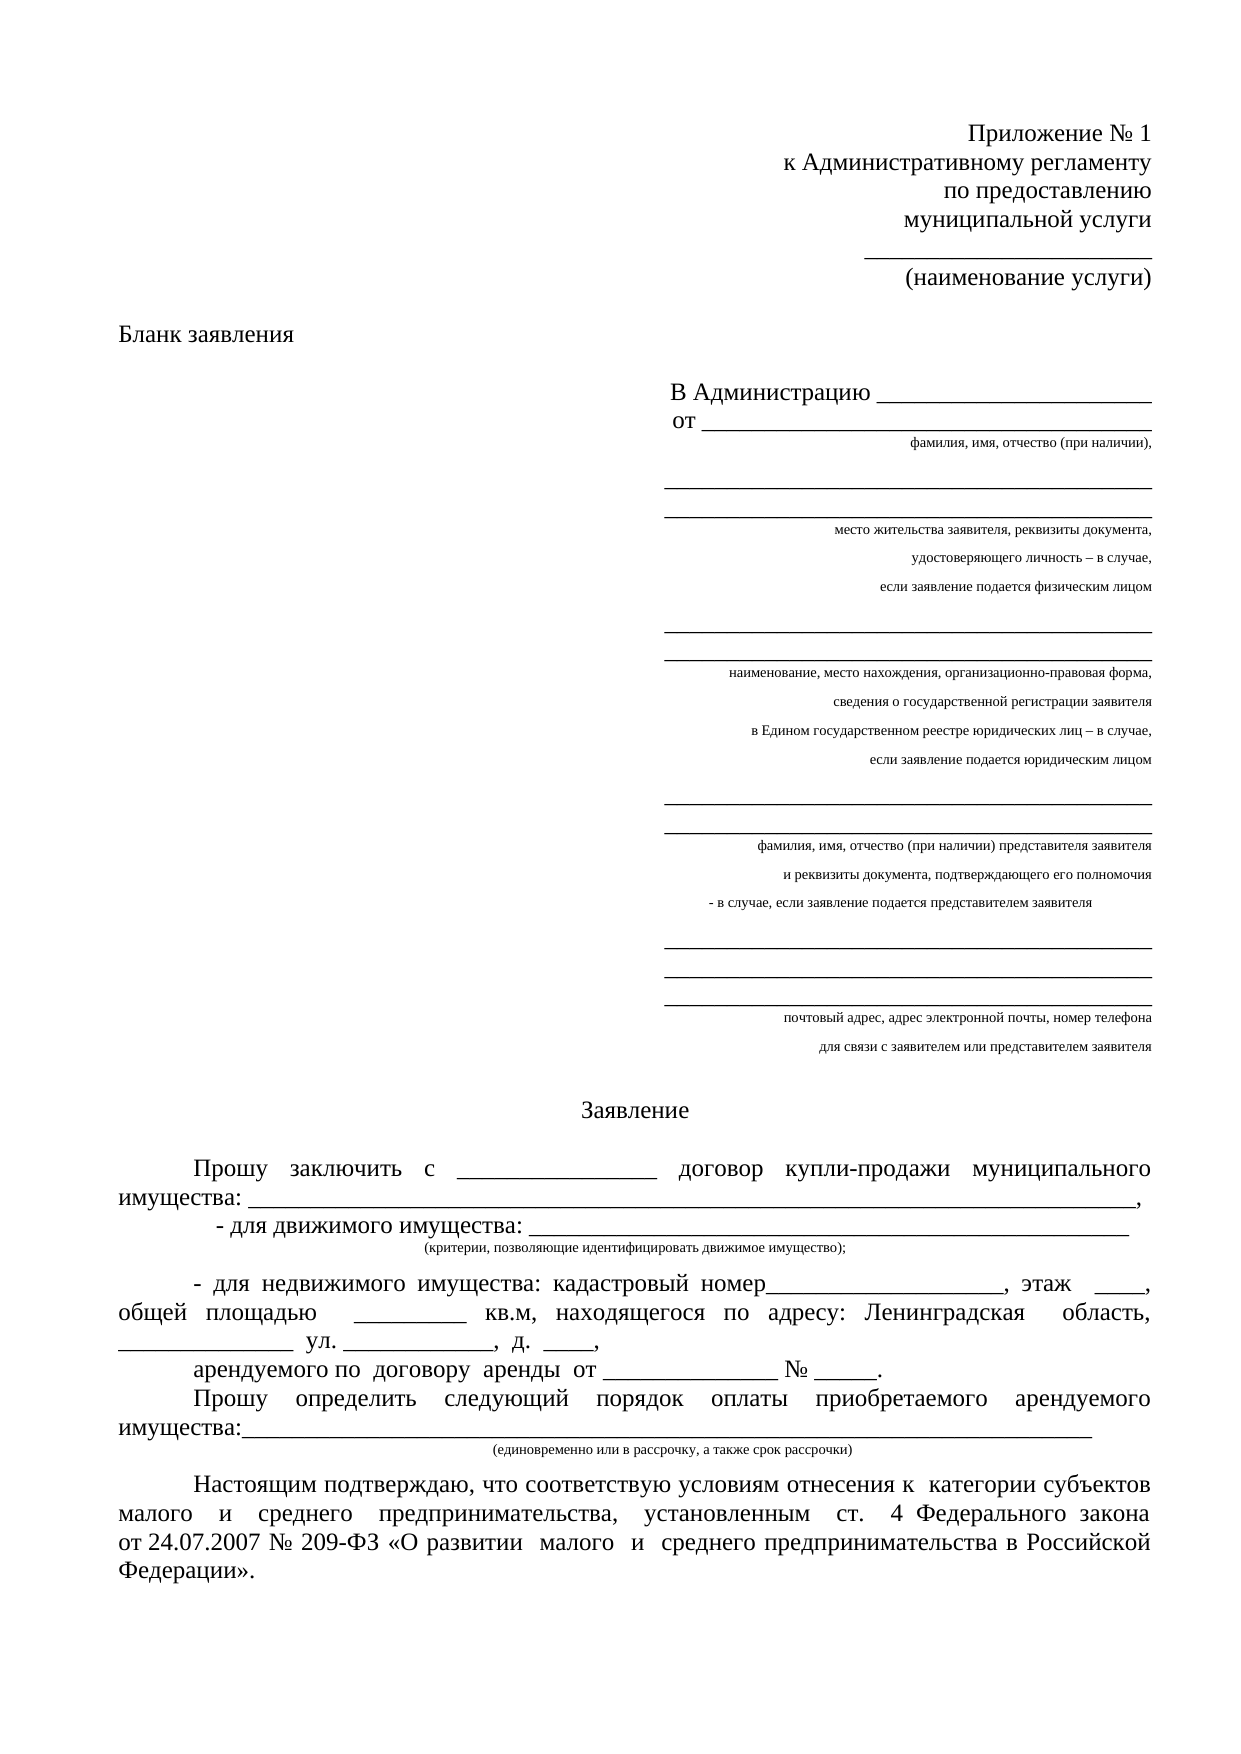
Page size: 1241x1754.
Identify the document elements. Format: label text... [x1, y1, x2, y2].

text Настоящим подтверждаю, что соответствую условиям отнесения к категории субъектов малого и среднего предпринимательства, установленным ст. 4 Федерального закона от 24.07.2007 № 209-ФЗ «О развитии малого и среднего предпринимательства в Российской Федерации». [118, 1469, 1152, 1584]
text (наименование услуги) [118, 262, 1152, 291]
text _______________________________________ [118, 463, 1152, 492]
text Прошу определить следующий порядок оплаты приобретаемого арендуемого имущества:____________________________________________________________________ [118, 1383, 1152, 1441]
text _______________________ [118, 233, 1152, 262]
text Приложение № 1 [118, 118, 1152, 147]
text фамилия, имя, отчество (при наличии) представителя заявителя [118, 837, 1152, 866]
text - в случае, если заявление подается представителем заявителя _______________________________________ [118, 894, 1152, 952]
text _______________________________________ [118, 952, 1152, 981]
text _______________________________________ [118, 981, 1152, 1009]
text и реквизиты документа, подтверждающего его полномочия [118, 866, 1152, 894]
text фамилия, имя, отчество (при наличии), [118, 434, 1152, 463]
text Прошу заключить с ________________ договор купли-продажи муниципального имущества: _______________________________________________________________________, [118, 1153, 1152, 1211]
text для связи с заявителем или представителем заявителя [118, 1038, 1152, 1067]
text наименование, место нахождения, организационно-правовая форма, [118, 664, 1152, 693]
text Бланк заявления [118, 319, 1152, 348]
text арендуемого по договору аренды от ______________ № _____. [118, 1354, 1152, 1383]
text по предоставлению [118, 176, 1152, 204]
text от ____________________________________ [118, 406, 1152, 434]
text если заявление подается физическим лицом [118, 578, 1152, 607]
text удостоверяющего личность – в случае, [118, 549, 1152, 578]
text сведения о государственной регистрации заявителя [118, 693, 1152, 722]
text к Административному регламенту [118, 147, 1152, 176]
text почтовый адрес, адрес электронной почты, номер телефона [118, 1009, 1152, 1038]
text _______________________________________ [118, 492, 1152, 521]
text если заявление подается юридическим лицом [118, 751, 1152, 779]
text муниципальной услуги [118, 204, 1152, 233]
text _______________________________________ [118, 808, 1152, 837]
text - для недвижимого имущества: кадастровый номер___________________, этаж ____, общей площадью _________ кв.м, находящегося по адресу: Ленинградская область, ______________ ул. ____________, д. ____, [118, 1268, 1152, 1354]
text _______________________________________ [118, 607, 1152, 636]
text _______________________________________ [118, 779, 1152, 808]
text в Едином государственном реестре юридических лиц – в случае, [118, 722, 1152, 751]
text _______________________________________ [118, 636, 1152, 664]
text - для движимого имущества: ________________________________________________ (критерии, позволяющие идентифицировать движимое имущество); [118, 1211, 1152, 1268]
text В Администрацию ______________________ [118, 377, 1152, 406]
text (единовременно или в рассрочку, а также срок рассрочки) [118, 1441, 1152, 1469]
text Заявление [118, 1096, 1152, 1124]
text место жительства заявителя, реквизиты документа, [118, 521, 1152, 549]
